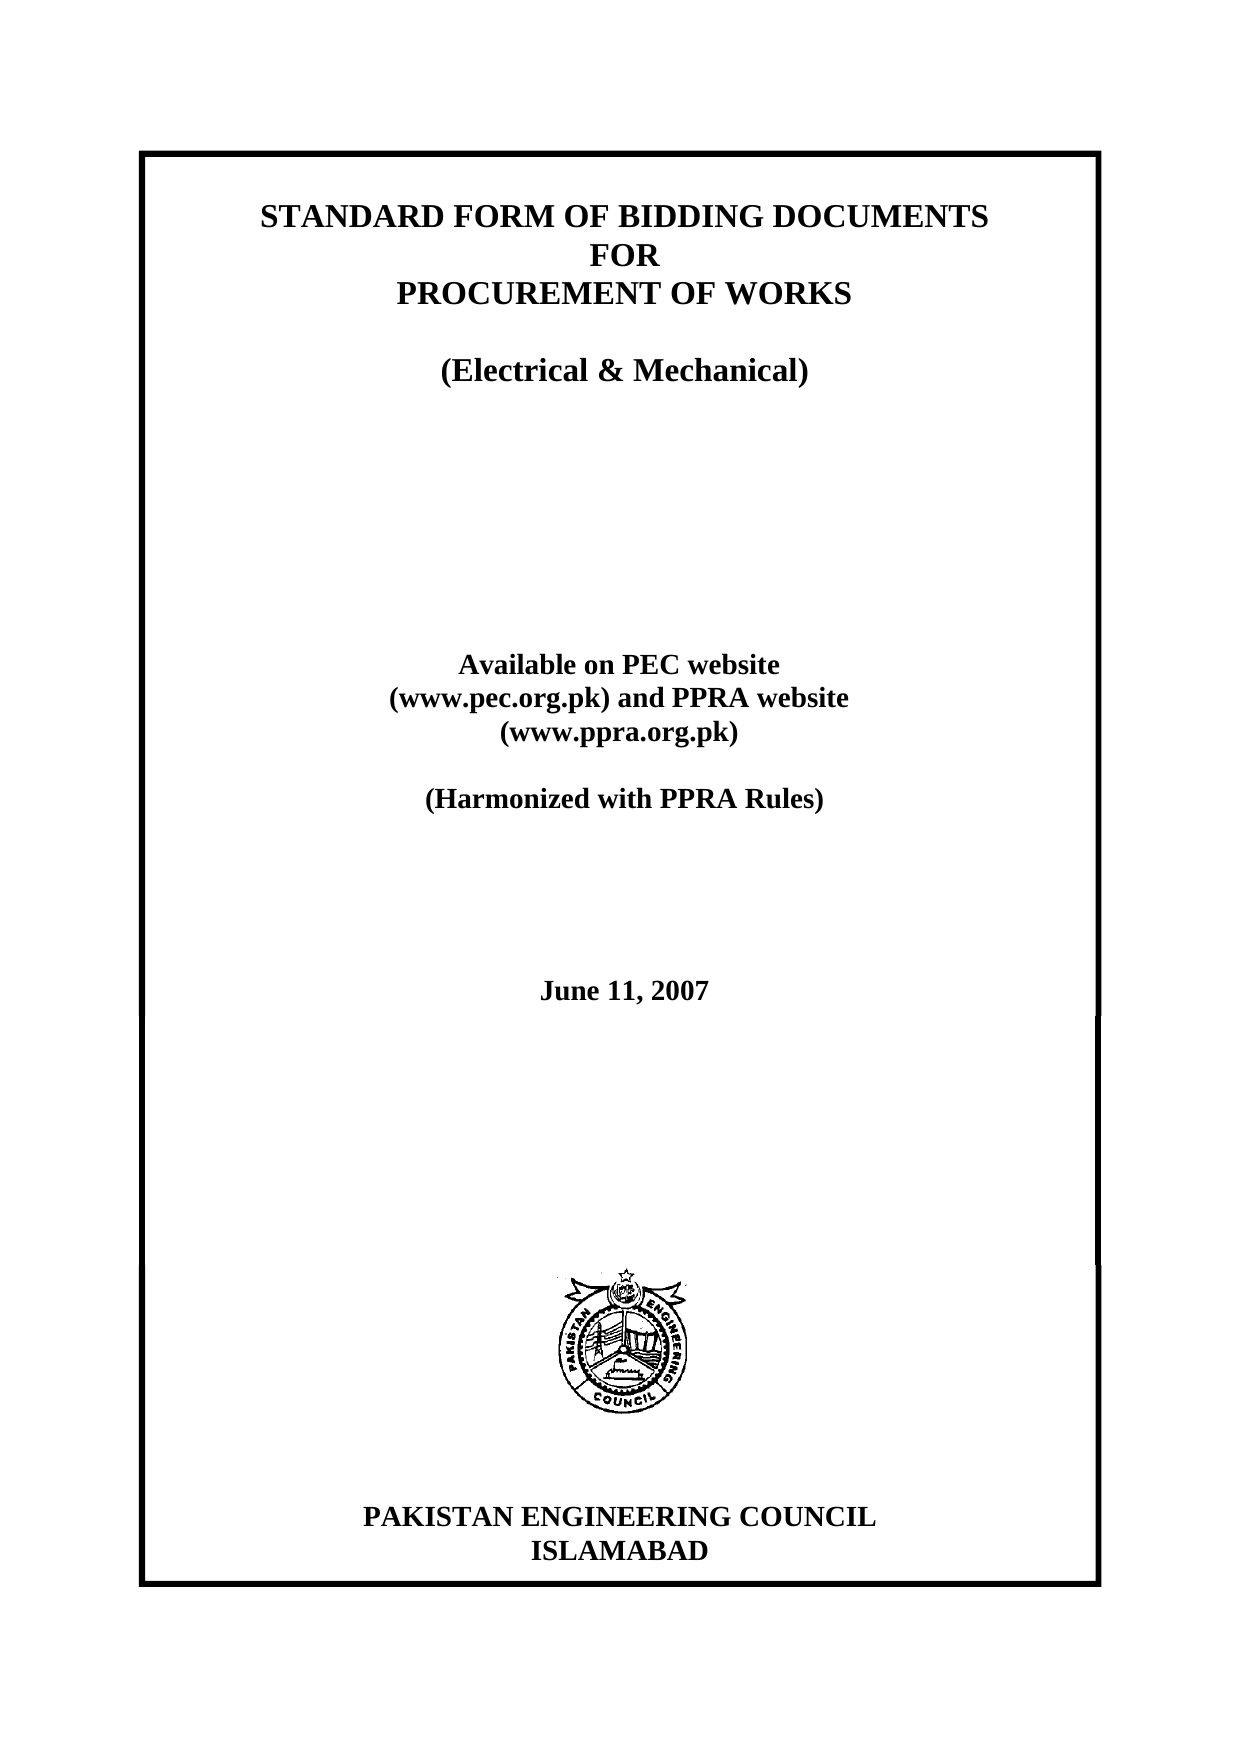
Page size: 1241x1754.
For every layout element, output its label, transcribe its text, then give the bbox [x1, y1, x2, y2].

subtitle (Electrical & Mechanical) [239, 350, 1010, 388]
picture [557, 1268, 687, 1414]
text (Harmonized with PPRA Rules) [239, 781, 1010, 815]
subtitle STANDARD FORM OF BIDDING DOCUMENTS FOR [239, 197, 1010, 273]
subtitle June 11, 2007 [239, 973, 1009, 1006]
text PROCUREMENT OF WORKS [239, 274, 1010, 312]
text PAKISTAN ENGINEERING COUNCIL ISLAMABAD [345, 1499, 894, 1566]
subtitle Available on PEC website (www.pec.org.pk) and PPRA website (www.ppra.org.pk) [345, 647, 893, 748]
